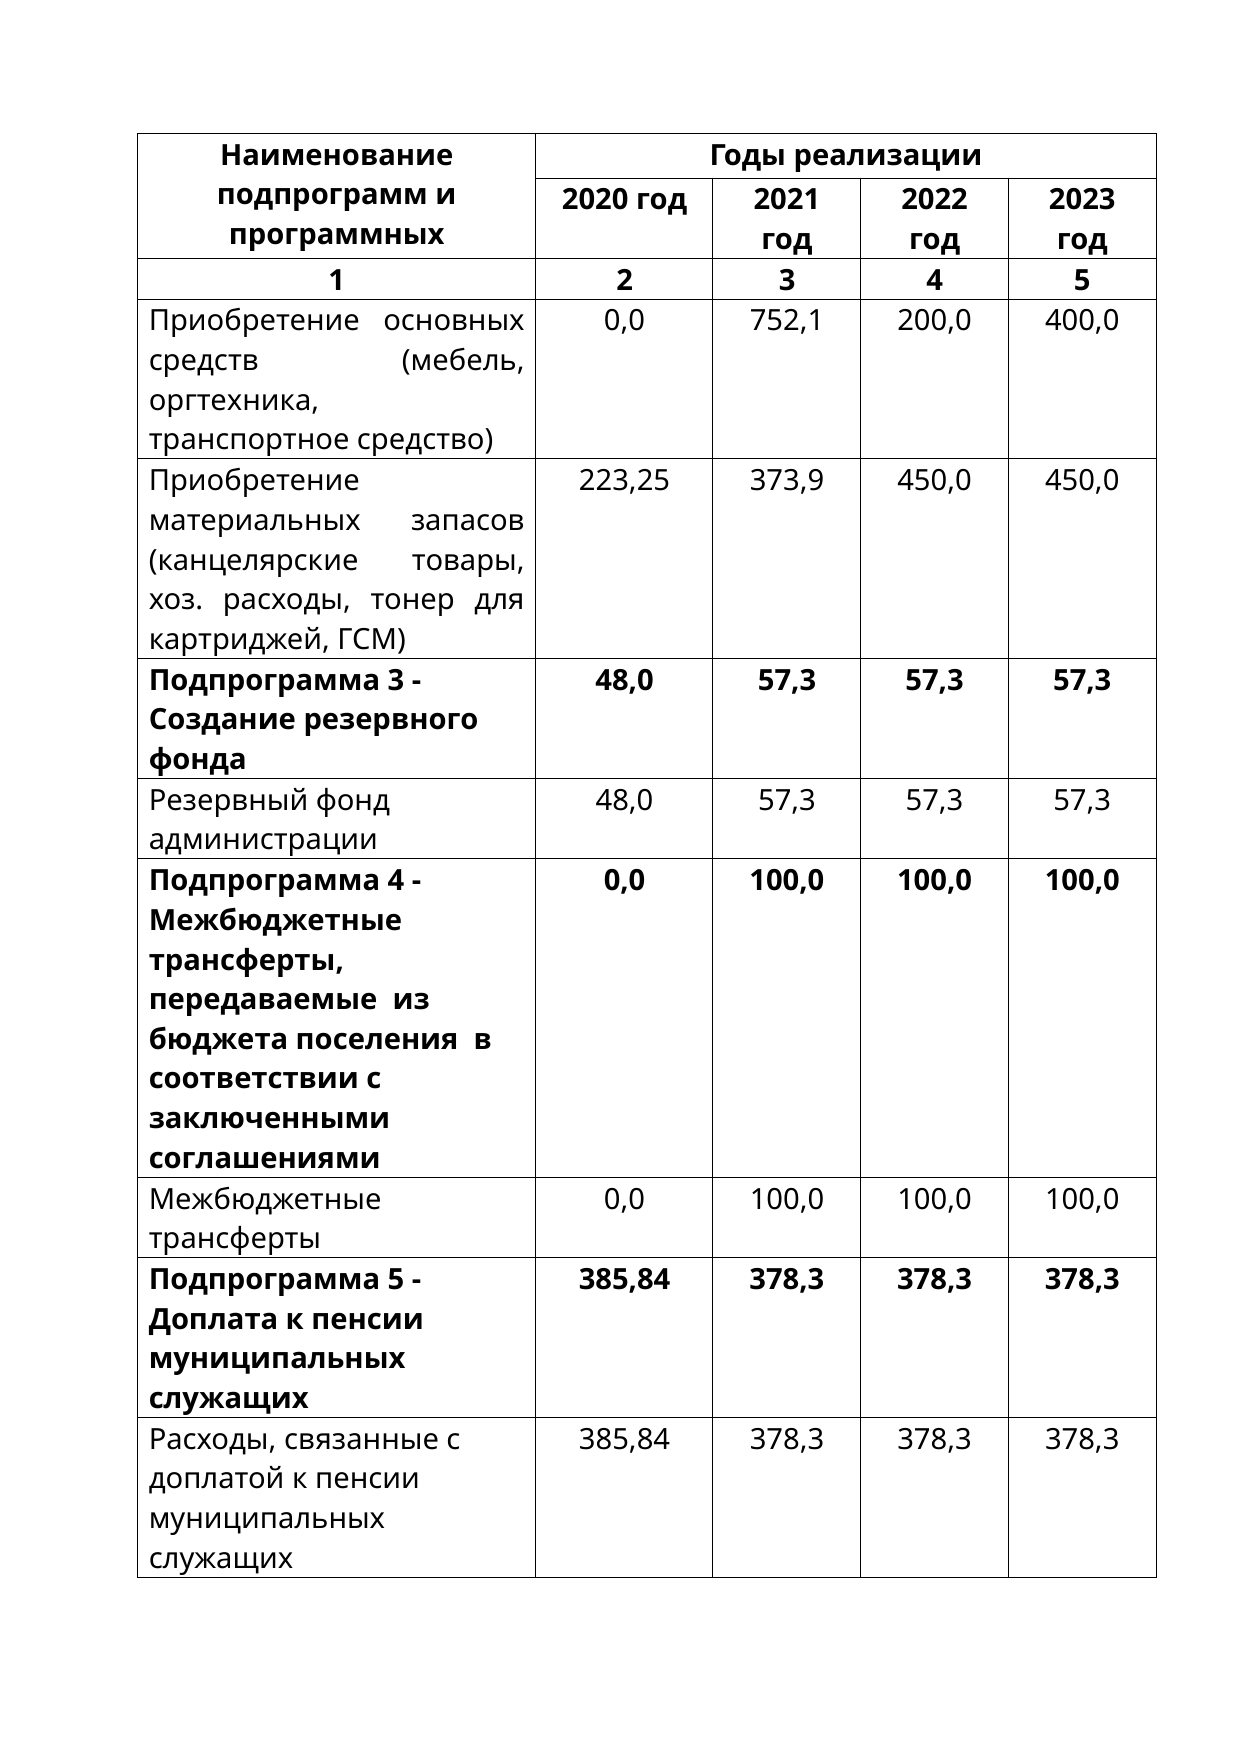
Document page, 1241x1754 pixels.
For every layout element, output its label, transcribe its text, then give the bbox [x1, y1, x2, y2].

table_header Наименование подпрограмм и программных мероприятий [138, 134, 535, 258]
table_cell 2021 год [713, 179, 860, 258]
table_cell 378,3 [713, 1258, 860, 1417]
table_cell 200,0 [861, 300, 1008, 458]
table_cell 378,3 [861, 1418, 1008, 1577]
table_cell 450,0 [1009, 459, 1156, 658]
table_cell 0,0 [536, 859, 712, 1177]
table_cell 48,0 [536, 779, 712, 858]
table_cell 1 [138, 259, 535, 298]
table_cell 57,3 [1009, 779, 1156, 858]
table_cell 385,84 [536, 1258, 712, 1417]
table_cell 100,0 [861, 859, 1008, 1177]
table_cell 2022 год [861, 179, 1008, 258]
table_cell Расходы, связанные с доплатой к пенсии муниципальных служащих [138, 1418, 535, 1577]
table_cell 57,3 [1009, 659, 1156, 778]
table_cell 4 [861, 259, 1008, 298]
table_cell 57,3 [713, 659, 860, 778]
table_cell 100,0 [713, 1178, 860, 1257]
table_cell 2023 год [1009, 179, 1156, 258]
table_cell 48,0 [536, 659, 712, 778]
table_cell 378,3 [1009, 1258, 1156, 1417]
table_cell Подпрограмма 3 - Создание резервного фонда [138, 659, 535, 778]
table_cell 57,3 [861, 659, 1008, 778]
table_cell 400,0 [1009, 300, 1156, 458]
table_cell 378,3 [861, 1258, 1008, 1417]
table_cell 0,0 [536, 300, 712, 458]
table_cell Приобретение материальных запасов (канцелярские товары, хоз. расходы, тонер для картриджей, ГСМ) [138, 459, 535, 658]
table_cell 223,25 [536, 459, 712, 658]
table_cell 378,3 [713, 1418, 860, 1577]
table_cell Резервный фонд администрации [138, 779, 535, 858]
table_cell 2 [536, 259, 712, 298]
table_cell 100,0 [1009, 859, 1156, 1177]
table_cell 100,0 [861, 1178, 1008, 1257]
table_cell 450,0 [861, 459, 1008, 658]
table_cell 373,9 [713, 459, 860, 658]
table_cell 385,84 [536, 1418, 712, 1577]
table_cell Межбюджетные трансферты [138, 1178, 535, 1257]
table_cell Подпрограмма 5 - Доплата к пенсии муниципальных служащих [138, 1258, 535, 1417]
table_cell 57,3 [713, 779, 860, 858]
table_header Годы реализации [536, 134, 1156, 177]
table_cell Приобретение основных средств (мебель, оргтехника, транспортное средство) [138, 300, 535, 458]
table_cell 100,0 [713, 859, 860, 1177]
table_cell 5 [1009, 259, 1156, 298]
table_cell 57,3 [861, 779, 1008, 858]
table_cell 0,0 [536, 1178, 712, 1257]
table_cell 100,0 [1009, 1178, 1156, 1257]
table_cell 378,3 [1009, 1418, 1156, 1577]
table_cell 3 [713, 259, 860, 298]
table_cell 752,1 [713, 300, 860, 458]
table_cell 2020 год [536, 179, 712, 258]
table_cell Подпрограмма 4 - Межбюджетные трансферты, передаваемые из бюджета поселения в соответствии с заключенными соглашениями [138, 859, 535, 1177]
